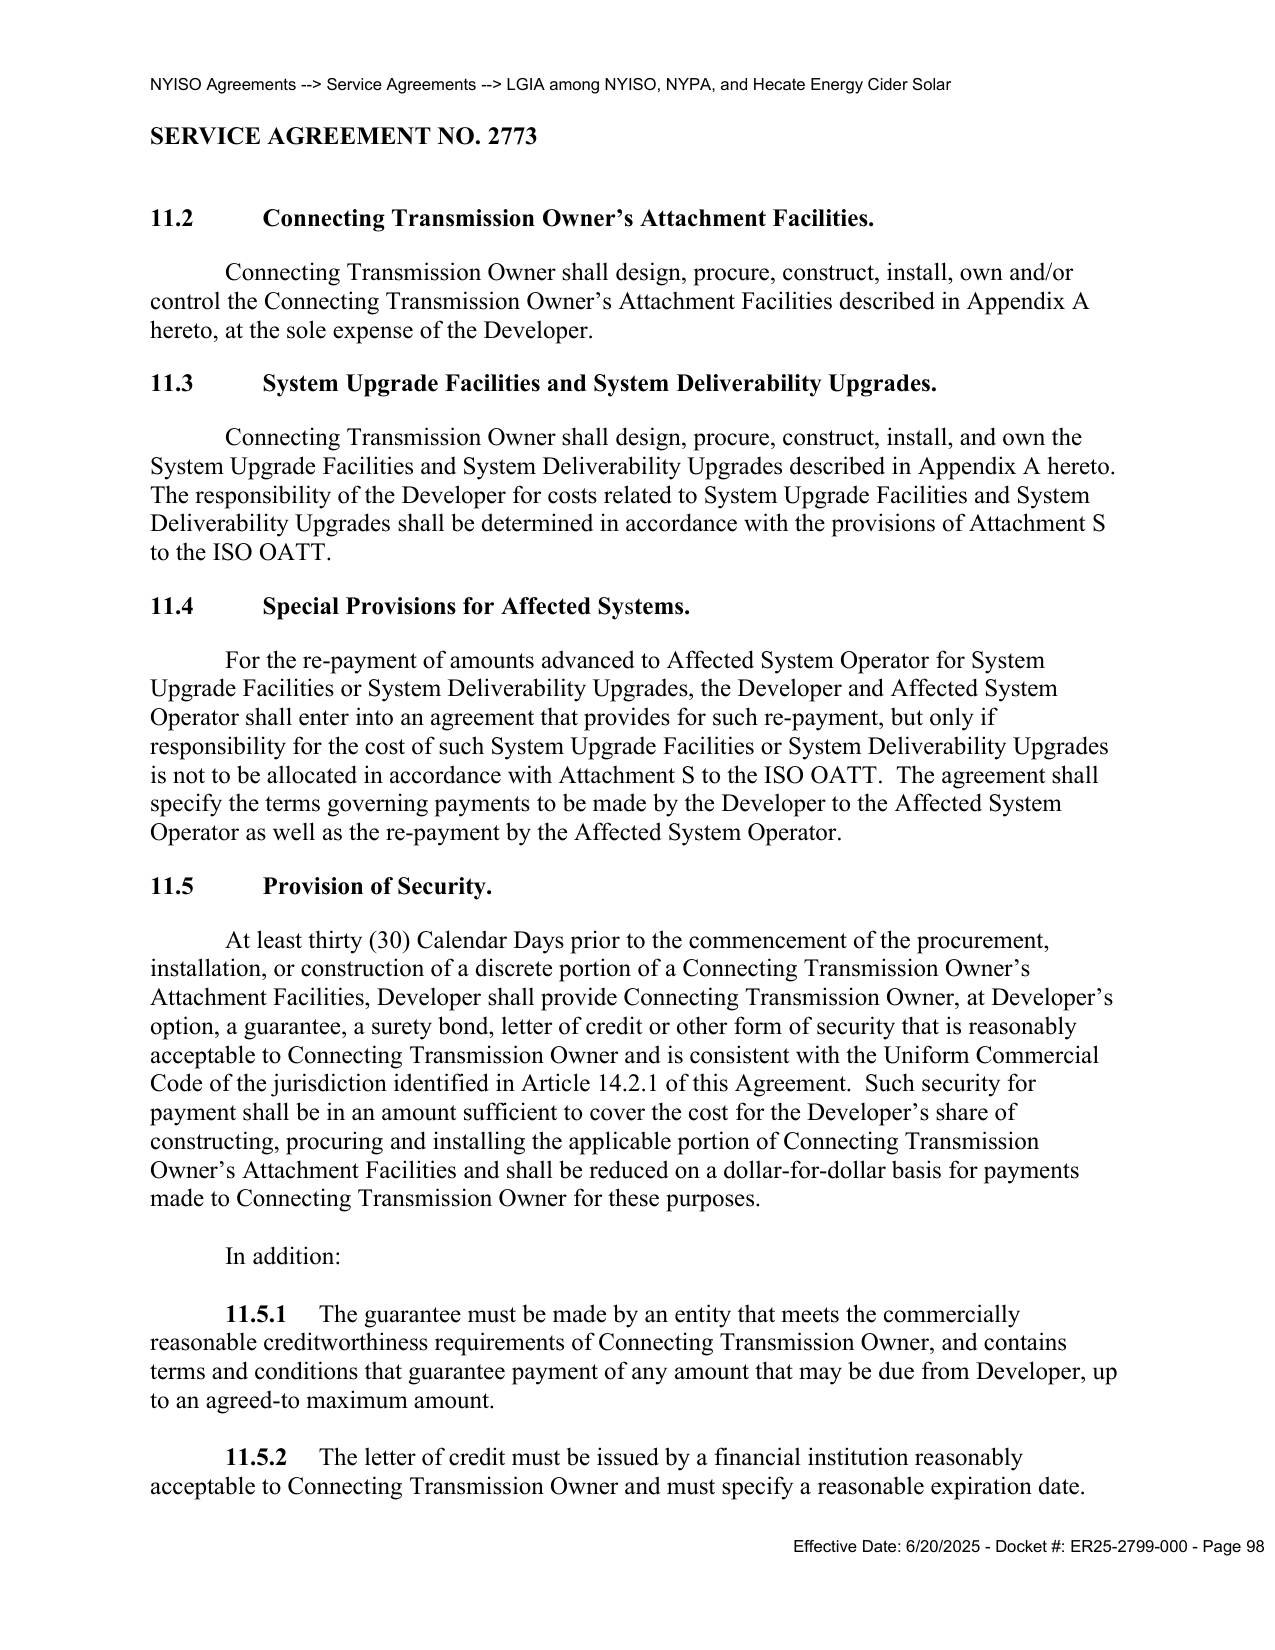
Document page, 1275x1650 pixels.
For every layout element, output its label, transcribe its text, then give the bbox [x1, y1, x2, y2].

list For the re-payment of amounts advanced to Affected System Operator for System Upgrade Facilities or System Deliverability Upgrades, the Developer and Affected System Operator shall enter into an agreement that provides for such re-payment, but only if responsibility for the cost of such System Upgrade Facilities or System Deliverability Upgrades is not to be allocated in accordance with Attachment S to the ISO OATT. The agreement shall specify the terms governing payments to be made by the Developer to the Affected System Operator as well as the re-payment by the Affected System Operator. [150, 645, 1264, 846]
list 11.3 System Upgrade Facilities and System Deliverability Upgrades. [150, 369, 1264, 398]
list SERVICE AGREEMENT NO. 2773 [150, 121, 1264, 150]
list Connecting Transmission Owner shall design, procure, construct, install, and own the System Upgrade Facilities and System Deliverability Upgrades described in Appendix A hereto. The responsibility of the Developer for costs related to System Upgrade Facilities and System Deliverability Upgrades shall be determined in accordance with the provisions of Attachment S to the ISO OATT. [150, 423, 1264, 566]
list 11.5 Provision of Security. [150, 871, 1264, 900]
list 11.4 Special Provisions for Affected Systems. [150, 591, 1264, 620]
list At least thirty (30) Calendar Days prior to the commencement of the procurement, installation, or construction of a discrete portion of a Connecting Transmission Owner’s Attachment Facilities, Developer shall provide Connecting Transmission Owner, at Developer’s option, a guarantee, a surety bond, letter of credit or other form of security that is reasonably acceptable to Connecting Transmission Owner and is consistent with the Uniform Commercial Code of the jurisdiction identified in Article 14.2.1 of this Agreement. Such security for payment shall be in an amount sufficient to cover the cost for the Developer’s share of constructing, procuring and installing the applicable portion of Connecting Transmission Owner’s Attachment Facilities and shall be reduced on a dollar-for-dollar basis for payments made to Connecting Transmission Owner for these purposes. [150, 925, 1264, 1213]
list In addition: [225, 1241, 1264, 1270]
list Connecting Transmission Owner shall design, procure, construct, install, own and/or control the Connecting Transmission Owner’s Attachment Facilities described in Appendix A hereto, at the sole expense of the Developer. [150, 258, 1264, 344]
list 11.2 Connecting Transmission Owner’s Attachment Facilities. [150, 204, 1264, 233]
list 11.5.2 The letter of credit must be issued by a financial institution reasonably acceptable to Connecting Transmission Owner and must specify a reasonable expiration date. [150, 1443, 1090, 1500]
list 11.5.1 The guarantee must be made by an entity that meets the commercially reasonable creditworthiness requirements of Connecting Transmission Owner, and contains terms and conditions that guarantee payment of any amount that may be due from Developer, up to an agreed-to maximum amount. [150, 1299, 1264, 1414]
